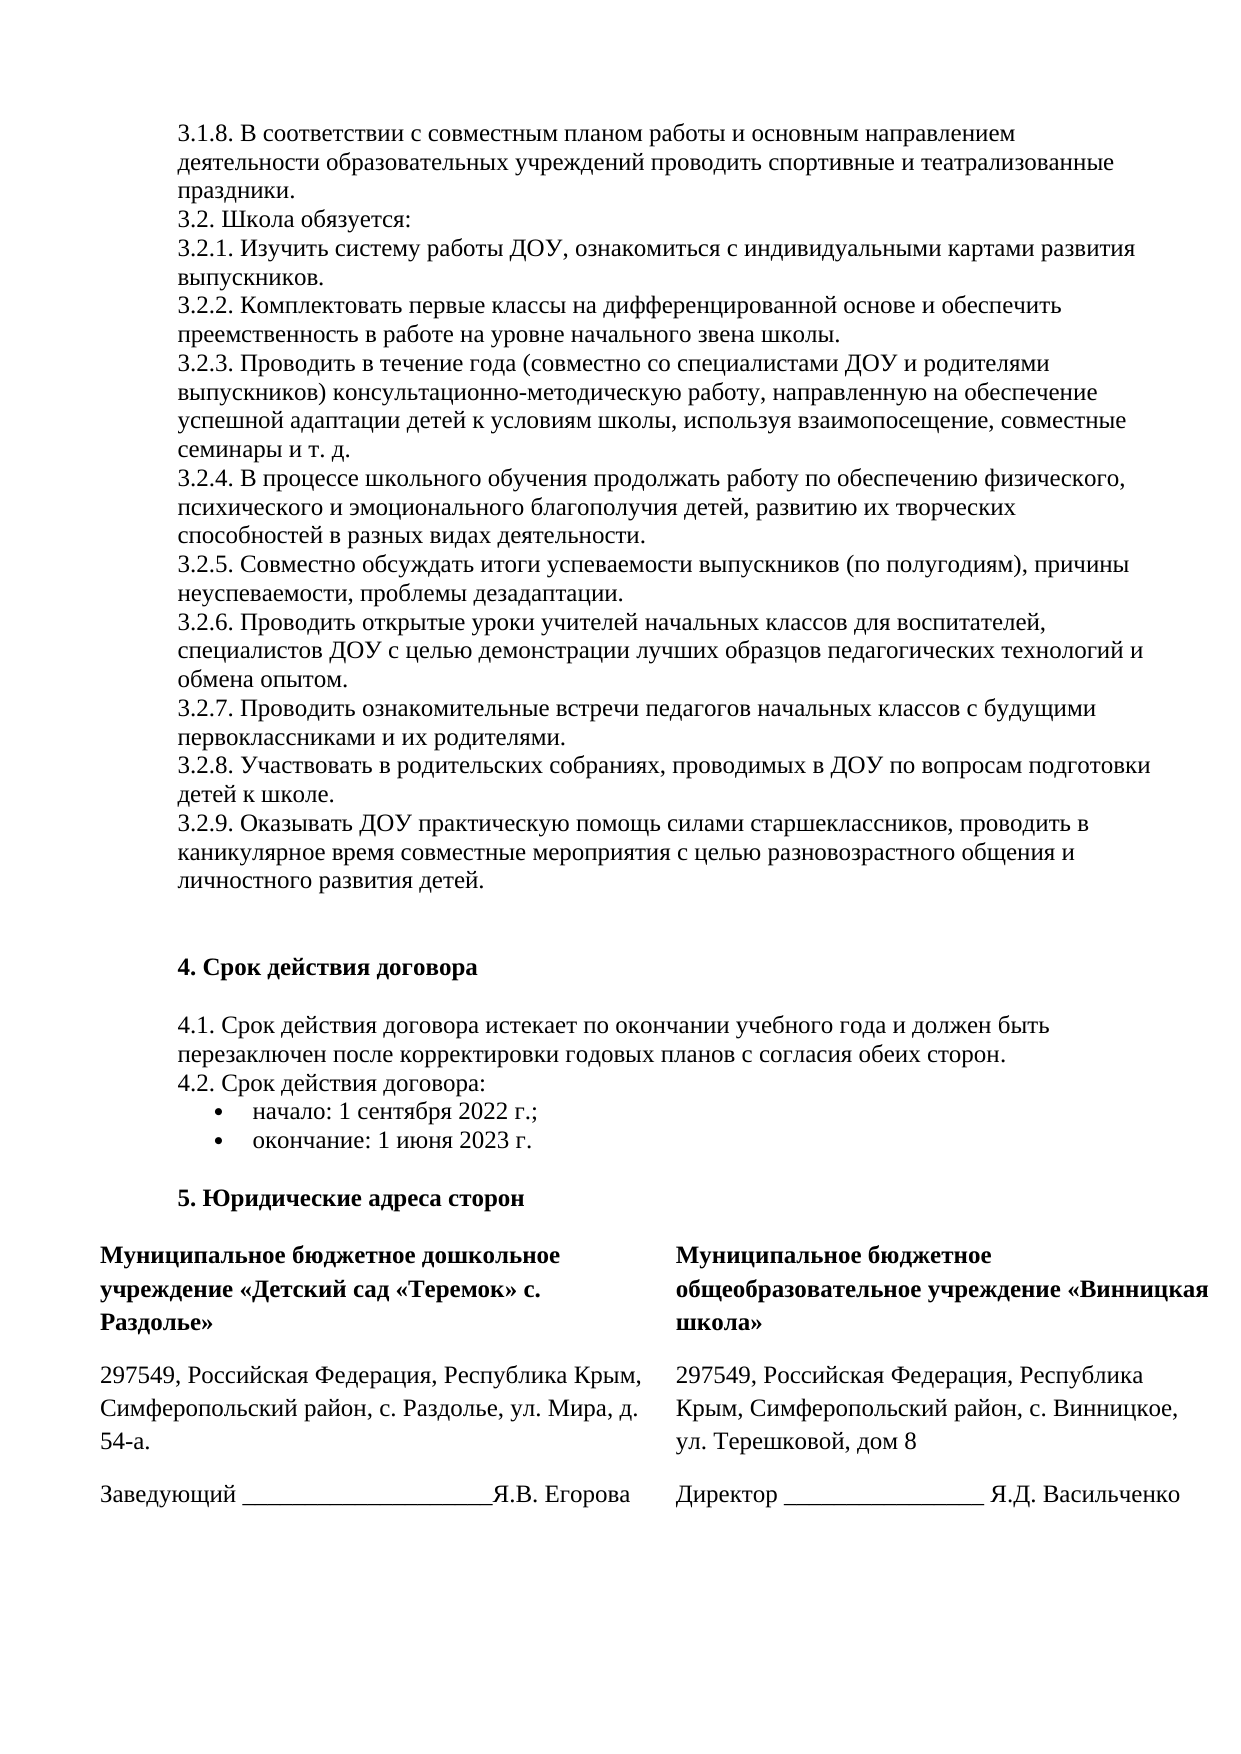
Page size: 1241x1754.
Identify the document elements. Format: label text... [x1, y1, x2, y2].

table_header Муниципальное бюджетное дошкольное учреждение «Детский сад «Теремок» с. Раздолье» [89, 1241, 664, 1360]
table_header Муниципальное бюджетное общеобразовательное учреждение «Винницкая школа» [664, 1241, 1226, 1360]
text 3.2. Школа обязуется: [177, 204, 1152, 233]
text 3.2.3. Проводить в течение года (совместно со специалистами ДОУ и родителями выпускников) консультационно-методическую работу, направленную на обеспечение успешной адаптации детей к условиям школы, используя взаимопосещение, совместные семинары и т. д. [177, 348, 1152, 463]
table_cell Заведующий ____________________Я.В. Егорова [89, 1480, 664, 1533]
text 3.2.6. Проводить открытые уроки учителей начальных классов для воспитателей, специалистов ДОУ с целью демонстрации лучших образцов педагогических технологий и обмена опытом. [177, 607, 1152, 693]
list окончание: 1 июня 2023 г. [215, 1125, 1152, 1154]
text 4.1. Срок действия договора истекает по окончании учебного года и должен быть перезаключен после корректировки годовых планов с согласия обеих сторон. [177, 1010, 1152, 1068]
text 5. Юридические адреса сторон [177, 1183, 1152, 1212]
text 3.2.5. Совместно обсуждать итоги успеваемости выпускников (по полугодиям), причины неуспеваемости, проблемы дезадаптации. [177, 549, 1152, 607]
text 3.2.8. Участвовать в родительских собраниях, проводимых в ДОУ по вопросам подготовки детей к школе. [177, 751, 1152, 808]
text 3.2.1. Изучить систему работы ДОУ, ознакомиться с индивидуальными картами развития выпускников. [177, 233, 1152, 291]
text 4.2. Срок действия договора: [177, 1068, 1152, 1096]
table_cell 297549, Российская Федерация, Республика Крым, Симферопольский район, с. Раздолье, ул. Мира, д. 54-а. [89, 1360, 664, 1479]
text 3.1.8. В соответствии с совместным планом работы и основным направлением деятельности образовательных учреждений проводить спортивные и театрализованные праздники. [177, 118, 1152, 204]
table_cell 297549, Российская Федерация, Республика Крым, Симферопольский район, с. Винницкое, ул. Терешковой, дом 8 [664, 1360, 1226, 1479]
text 3.2.2. Комплектовать первые классы на дифференцированной основе и обеспечить преемственность в работе на уровне начального звена школы. [177, 291, 1152, 348]
text 3.2.4. В процессе школьного обучения продолжать работу по обеспечению физического, психического и эмоционального благополучия детей, развитию их творческих способностей в разных видах деятельности. [177, 463, 1152, 549]
text 4. Срок действия договора [177, 952, 1152, 981]
table_cell Директор ________________ Я.Д. Васильченко [664, 1480, 1226, 1533]
text 3.2.7. Проводить ознакомительные встречи педагогов начальных классов с будущими первоклассниками и их родителями. [177, 693, 1152, 751]
text 3.2.9. Оказывать ДОУ практическую помощь силами старшеклассников, проводить в каникулярное время совместные мероприятия с целью разновозрастного общения и личностного развития детей. [177, 808, 1152, 894]
list начало: 1 сентября 2022 г.; [215, 1096, 1152, 1125]
